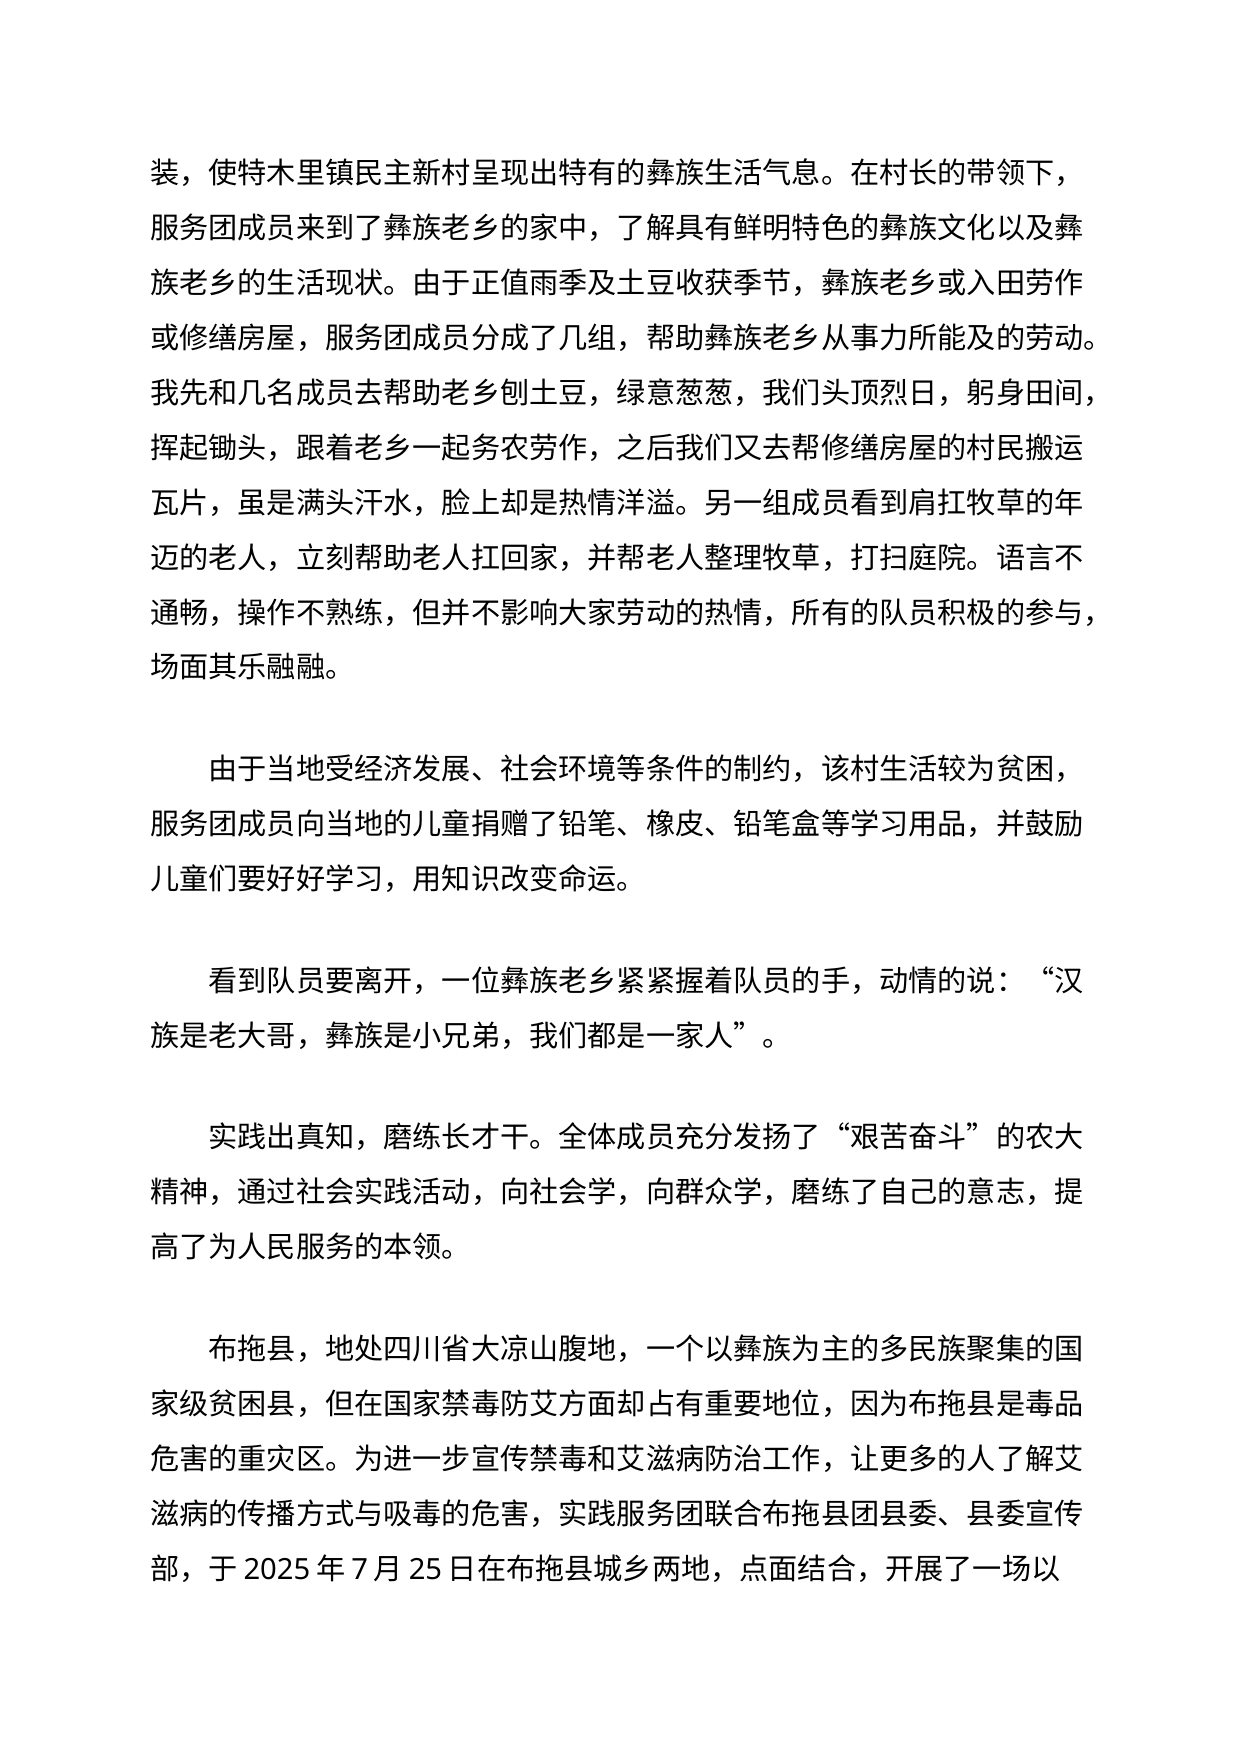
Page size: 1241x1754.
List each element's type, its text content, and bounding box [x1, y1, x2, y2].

text 看到队员要离开，一位彝族老乡紧紧握着队员的手，动情的说：“汉族是老大哥，彝族是小兄弟，我们都是一家人”。 [150, 957, 1090, 1054]
text 实践出真知，磨练长才干。全体成员充分发扬了“艰苦奋斗”的农大精神，通过社会实践活动，向社会学，向群众学，磨练了自己的意志，提高了为人民服务的本领。 [150, 1114, 1090, 1266]
text 由于当地受经济发展、社会环境等条件的制约，该村生活较为贫困，服务团成员向当地的儿童捐赠了铅笔、橡皮、铅笔盒等学习用品，并鼓励儿童们要好好学习，用知识改变命运。 [150, 746, 1090, 898]
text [150, 1326, 1090, 1588]
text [150, 150, 1090, 686]
